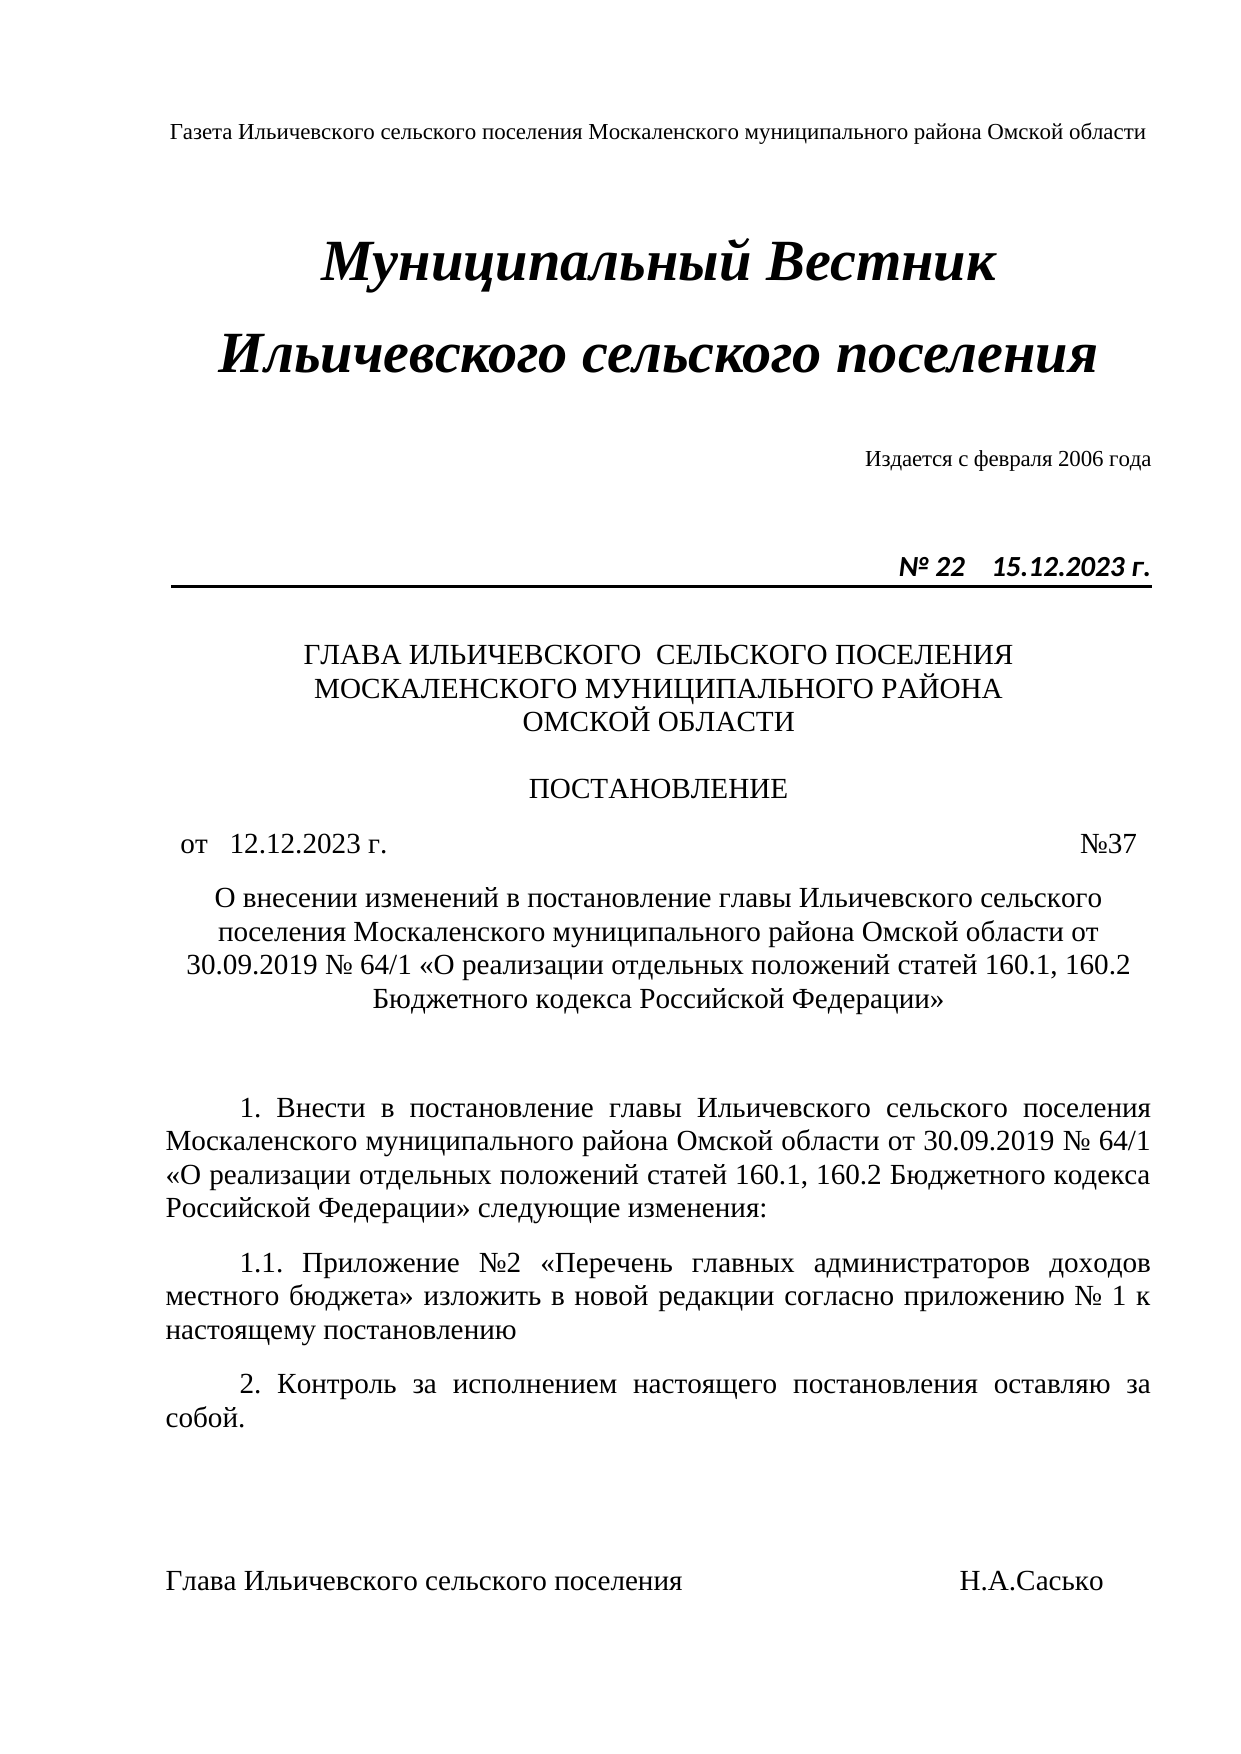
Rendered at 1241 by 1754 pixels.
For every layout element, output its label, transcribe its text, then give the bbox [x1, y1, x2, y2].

text 2. Контроль за исполнением настоящего постановления оставляю за собой. [165, 1366, 1152, 1433]
text О внесении изменений в постановление главы Ильичевского сельского поселения Москаленского муниципального района Омской области от 30.09.2019 № 64/1 «О реализации отдельных положений статей 160.1, 160.2 Бюджетного кодекса Российской Федерации» [165, 880, 1152, 1014]
text Газета Ильичевского сельского поселения Москаленского муниципального района Омской области [165, 118, 1152, 144]
subtitle Ильичевского сельского поселения [165, 318, 1152, 386]
text ПОСТАНОВЛЕНИЕ [165, 772, 1152, 805]
text 1.1. Приложение №2 «Перечень главных администраторов доходов местного бюджета» изложить в новой редакции согласно приложению № 1 к настоящему постановлению [165, 1245, 1152, 1345]
text Глава Ильичевского сельского поселения Н.А.Сасько [165, 1563, 1152, 1596]
text 1. Внести в постановление главы Ильичевского сельского поселения Москаленского муниципального района Омской области от 30.09.2019 № 64/1 «О реализации отдельных положений статей 160.1, 160.2 Бюджетного кодекса Российской Федерации» следующие изменения: [165, 1090, 1152, 1224]
text № 22 15.12.2023 г. [171, 550, 1152, 585]
text Издается с февраля 2006 года [165, 445, 1152, 471]
text ОМСКОЙ ОБЛАСТИ [165, 704, 1152, 738]
text ГЛАВА ИЛЬИЧЕВСКОГО СЕЛЬСКОГО ПОСЕЛЕНИЯ [165, 637, 1152, 671]
text от 12.12.2023 г. №37 [165, 826, 1152, 859]
subtitle Муниципальный Вестник [165, 226, 1152, 293]
text МОСКАЛЕНСКОГО МУНИЦИПАЛЬНОГО РАЙОНА [165, 671, 1152, 704]
